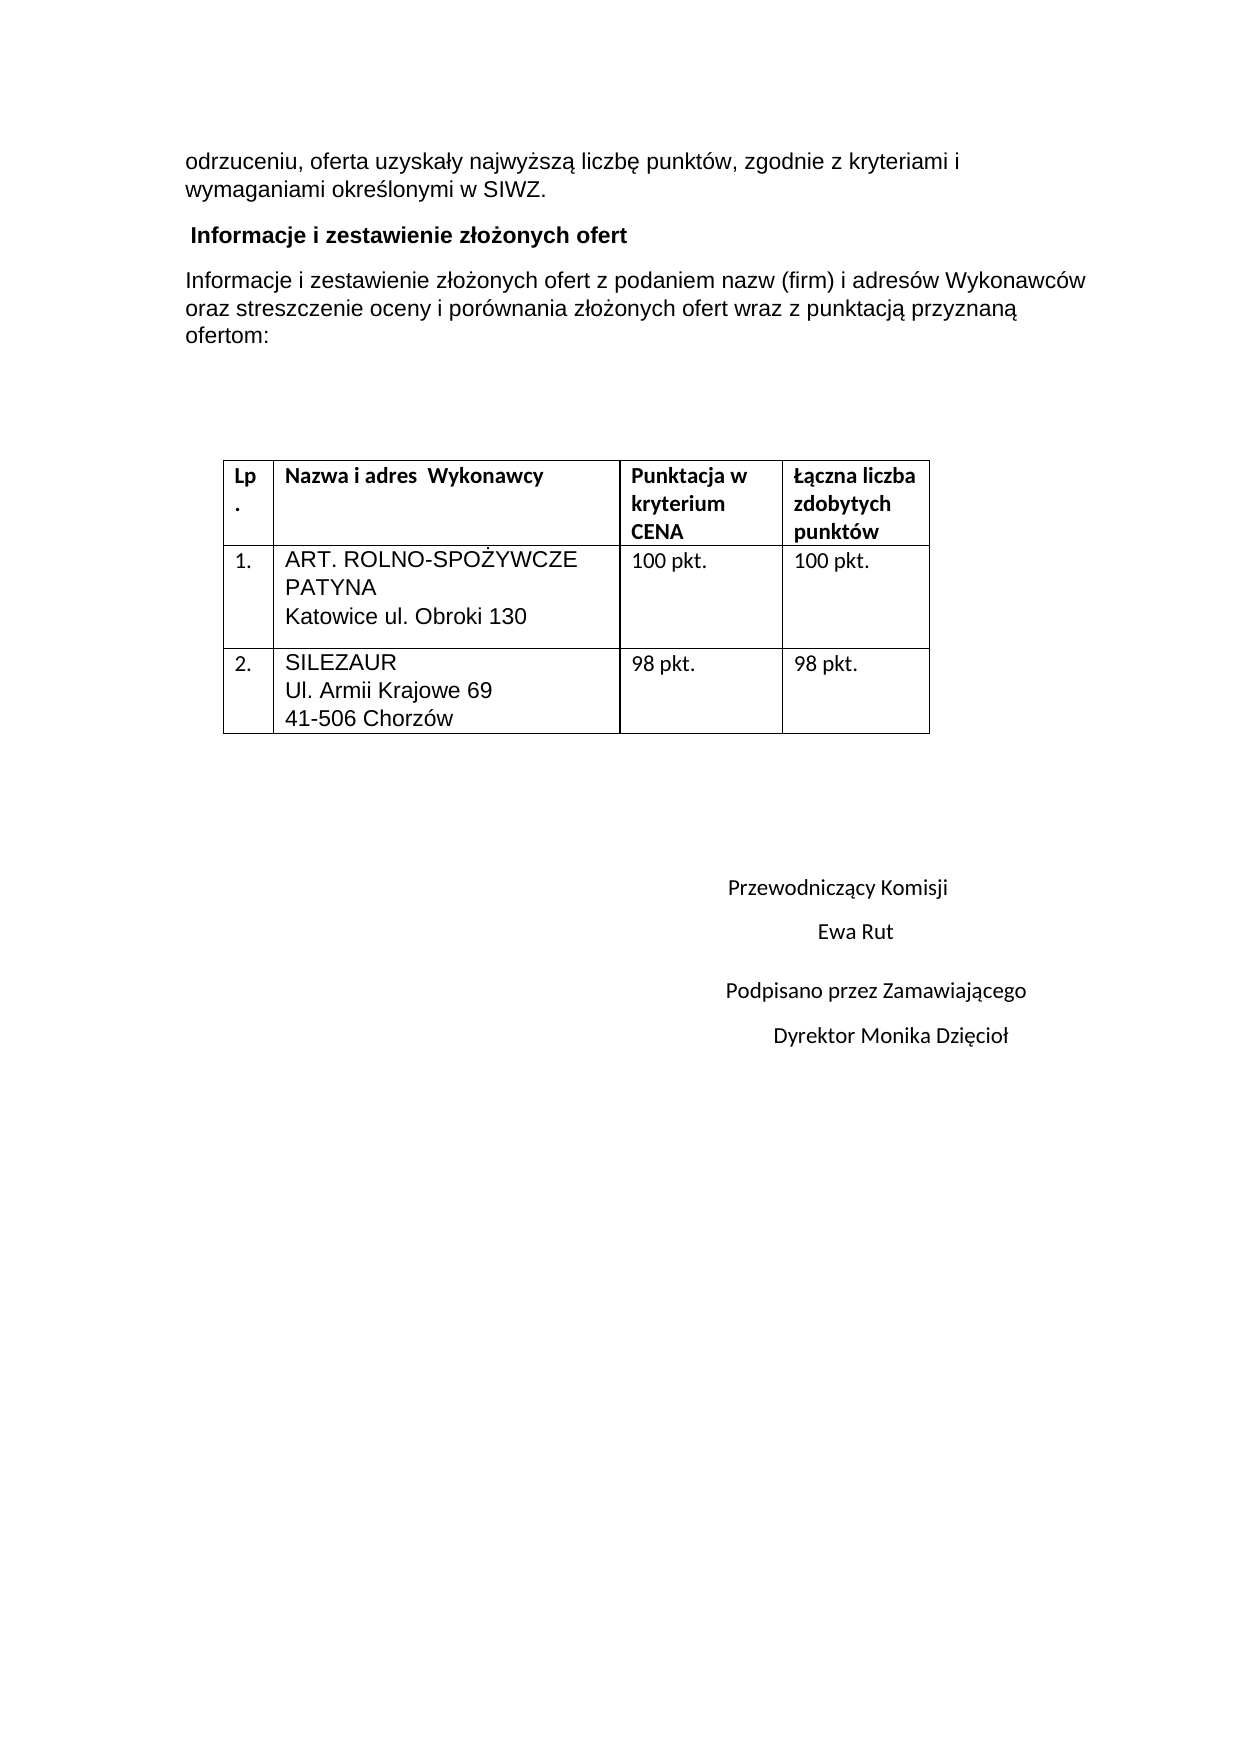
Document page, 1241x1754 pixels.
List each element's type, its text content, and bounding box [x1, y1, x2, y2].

text Informacje i zestawienie złożonych ofert [185, 222, 1093, 248]
table_header Lp. [224, 461, 273, 545]
table_cell 98 pkt. [621, 649, 782, 733]
text Przewodniczący Komisji [148, 873, 1093, 901]
table_header Nazwa i adres Wykonawcy [274, 461, 619, 545]
table_cell SILEZAUR Ul. Armii Krajowe 69 41-506 Chorzów [274, 649, 619, 733]
table_cell 2. [224, 649, 273, 733]
text Dyrektor Monika Dzięcioł [664, 1021, 1093, 1049]
text Ewa Rut [148, 917, 1093, 946]
table_cell ART. ROLNO-SPOŻYWCZE PATYNA Katowice ul. Obroki 130 [274, 546, 619, 648]
table_header Punktacja w kryterium CENA [621, 461, 782, 545]
text Informacje i zestawienie złożonych ofert z podaniem nazw (firm) i adresów Wykonawców oraz streszczenie oceny i porównania złożonych ofert wraz z punktacją przyznaną ofertom: [185, 267, 1093, 349]
text Podpisano przez Zamawiającego [148, 976, 1093, 1004]
table_cell 1. [224, 546, 273, 648]
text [185, 148, 1093, 204]
table_cell 98 pkt. [783, 649, 929, 733]
table_cell 100 pkt. [783, 546, 929, 648]
table_header Łączna liczba zdobytych punktów [783, 461, 929, 545]
table_cell 100 pkt. [621, 546, 782, 648]
